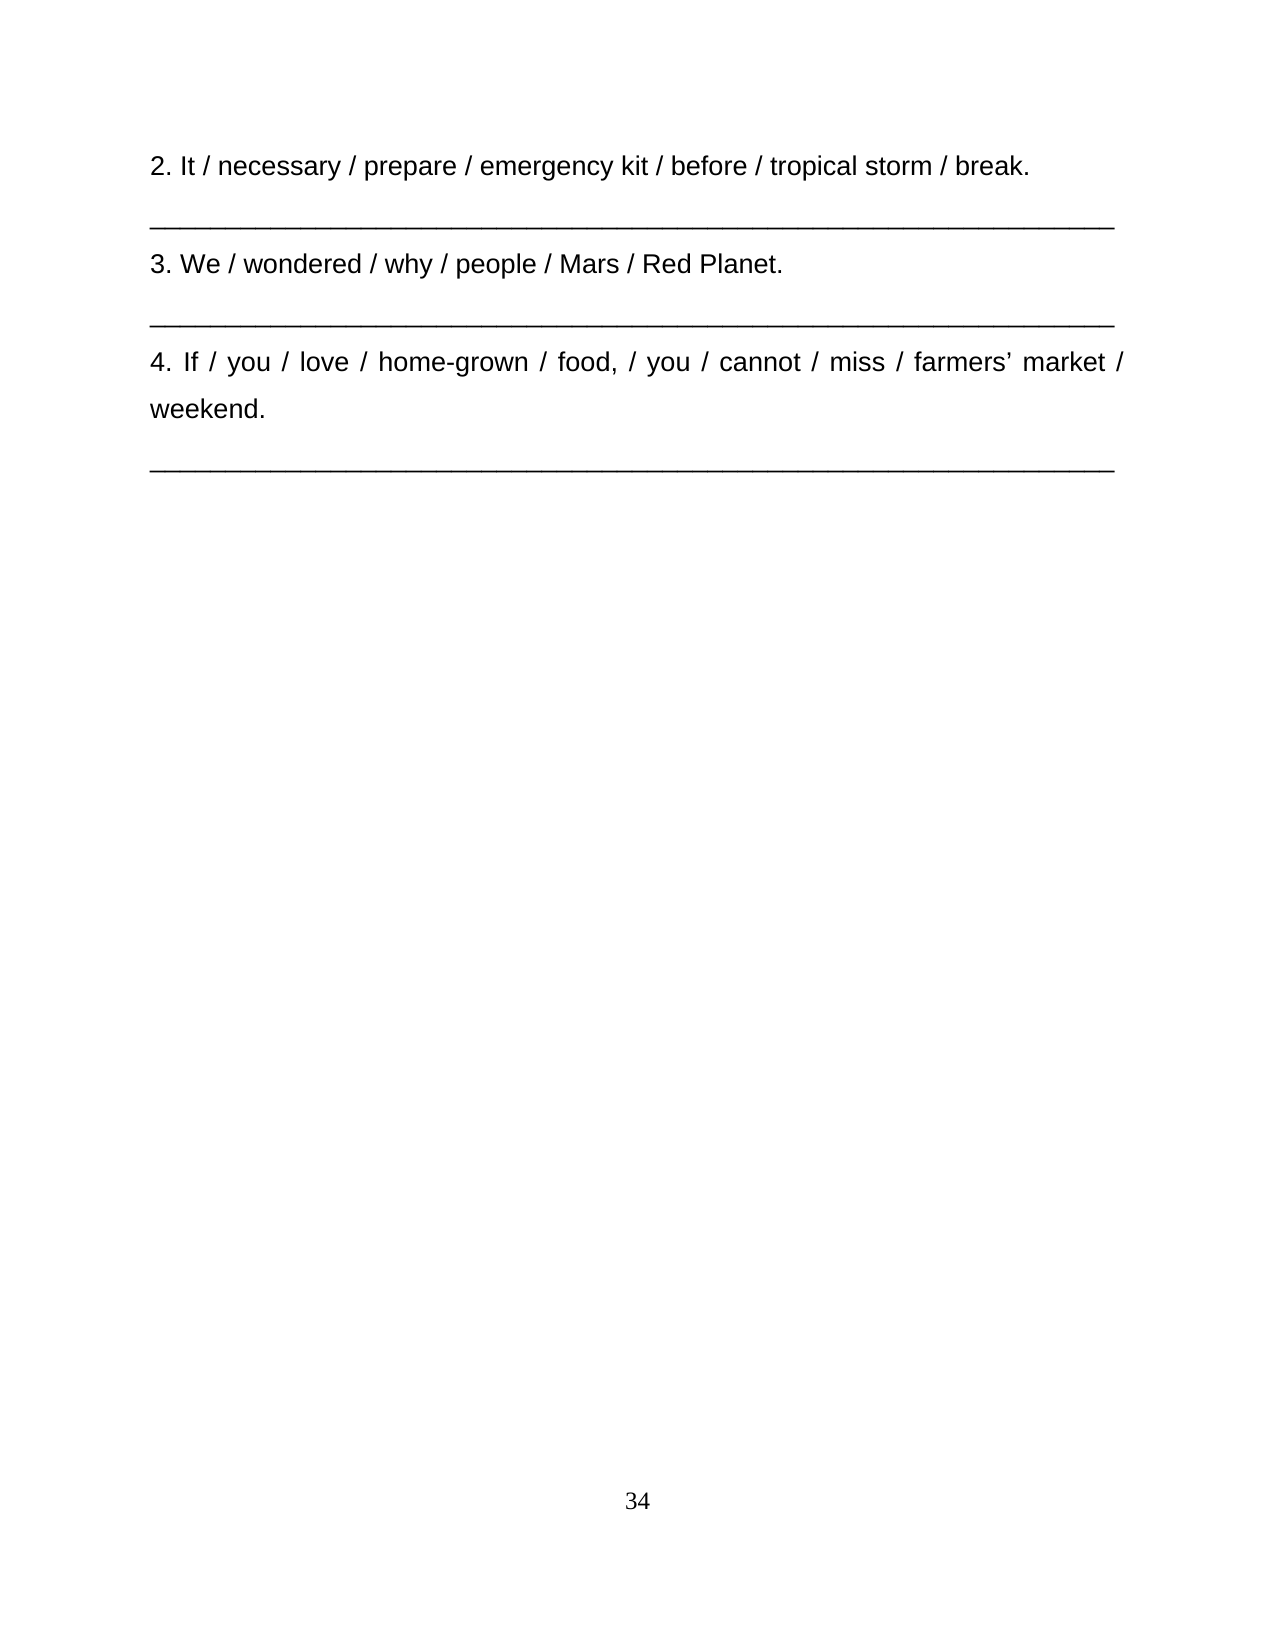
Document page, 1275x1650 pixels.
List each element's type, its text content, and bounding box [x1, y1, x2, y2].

text ________________________________________________________________ [150, 442, 1125, 473]
text 3. We / wondered / why / people / Mars / Red Planet. [150, 248, 1125, 279]
text 2. It / necessary / prepare / emergency kit / before / tropical storm / break. [150, 150, 1125, 181]
text ________________________________________________________________ [150, 297, 1125, 328]
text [150, 199, 1125, 230]
text 4. If / you / love / home-grown / food, / you / cannot / miss / farmers’ market / weekend. [150, 346, 1125, 424]
